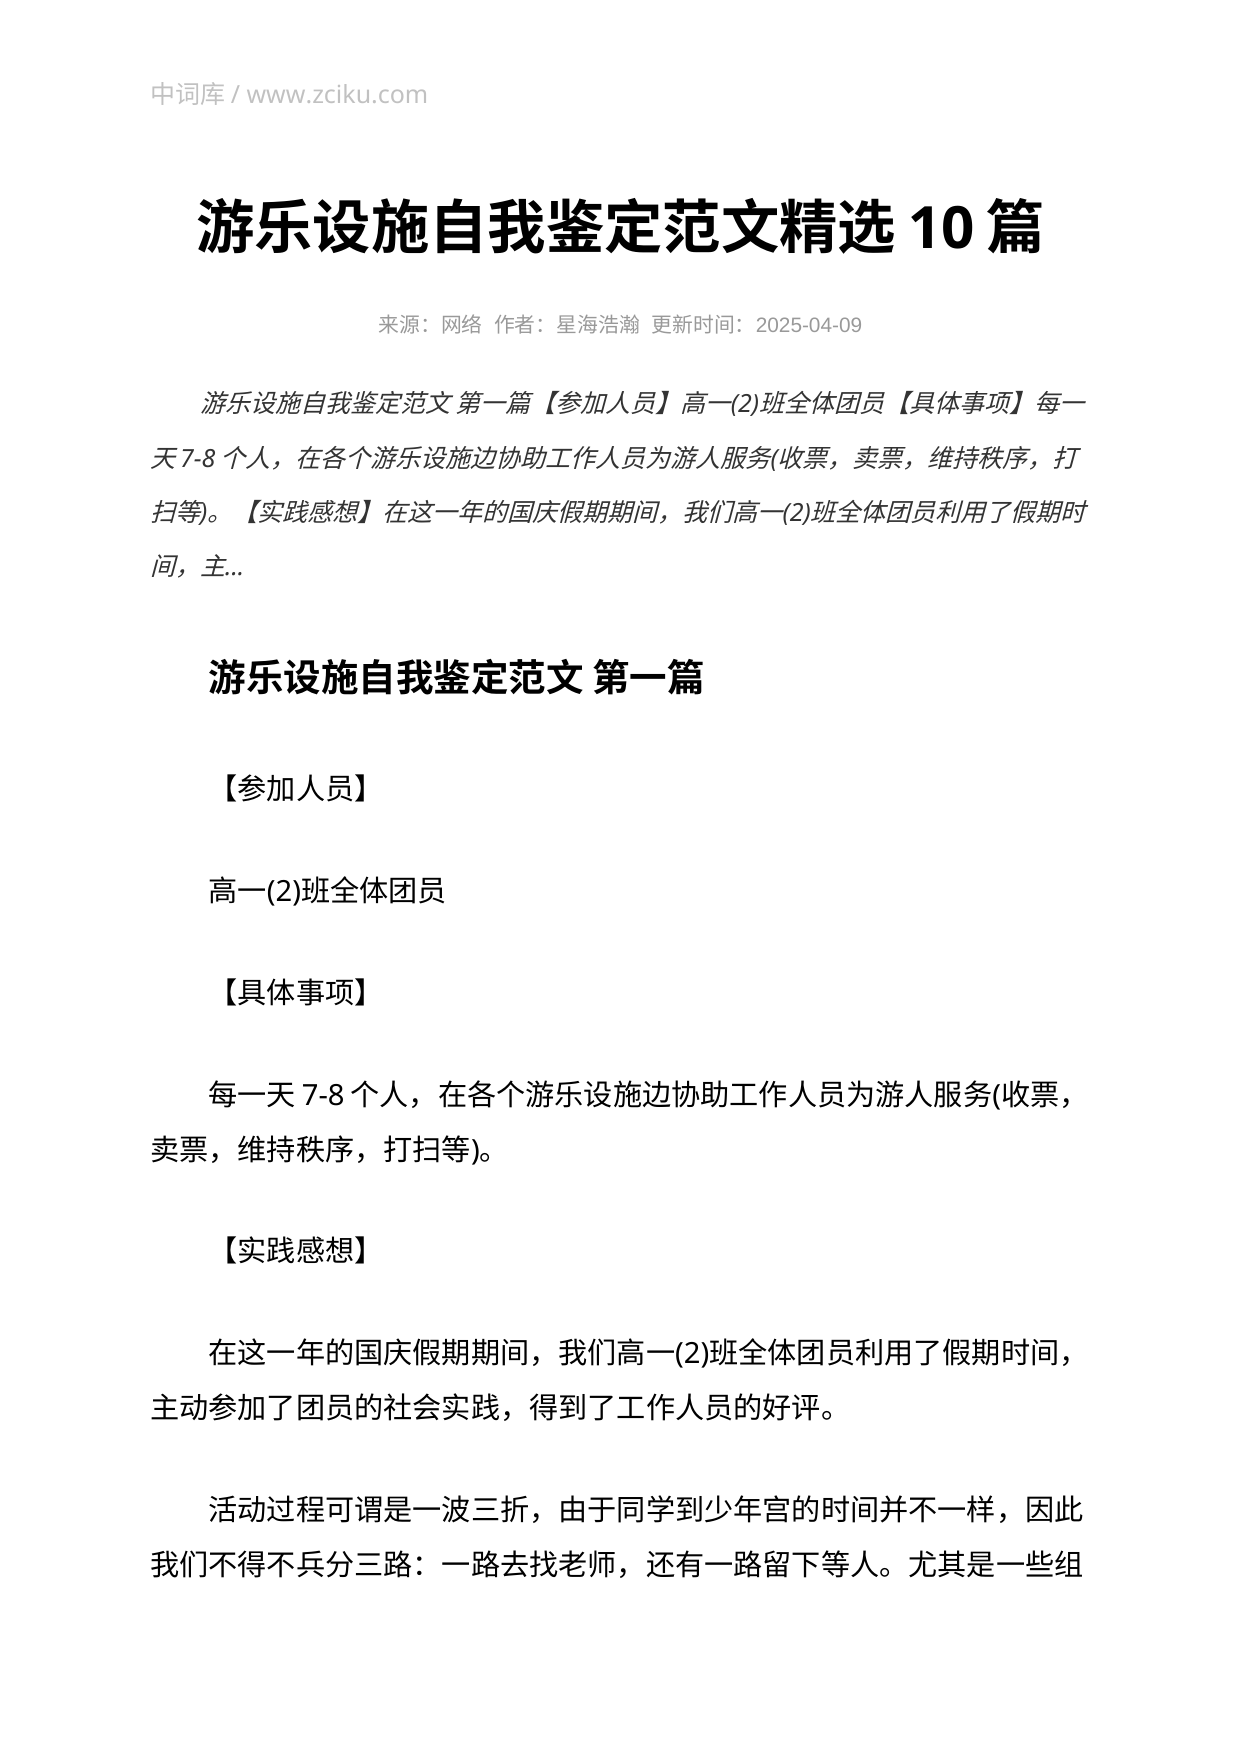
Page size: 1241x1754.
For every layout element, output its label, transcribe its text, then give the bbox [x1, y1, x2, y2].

text 高一(2)班全体团员 [150, 867, 1090, 910]
text 每一天7-8个人，在各个游乐设施边协助工作人员为游人服务(收票，卖票，维持秩序，打扫等)。 [150, 1071, 1090, 1168]
text 【实践感想】 [150, 1228, 1090, 1270]
text 游乐设施自我鉴定范文 第一篇【参加人员】高一(2)班全体团员【具体事项】每一天7-8个人，在各个游乐设施边协助工作人员为游人服务(收票，卖票，维持秩序，打扫等)。【实践感想】在这一年的国庆假期期间，我们高一(2)班全体团员利用了假期时间，主... [150, 384, 1090, 583]
text 【具体事项】 [150, 969, 1090, 1012]
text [150, 1487, 1090, 1584]
text 游乐设施自我鉴定范文 第一篇 [150, 648, 1090, 702]
text 【参加人员】 [150, 766, 1090, 808]
subtitle 游乐设施自我鉴定范文精选10篇 [150, 181, 1090, 266]
text 在这一年的国庆假期期间，我们高一(2)班全体团员利用了假期时间，主动参加了团员的社会实践，得到了工作人员的好评。 [150, 1330, 1090, 1427]
text 来源：网络 作者：星海浩瀚 更新时间：2025-04-09 [150, 313, 1090, 337]
